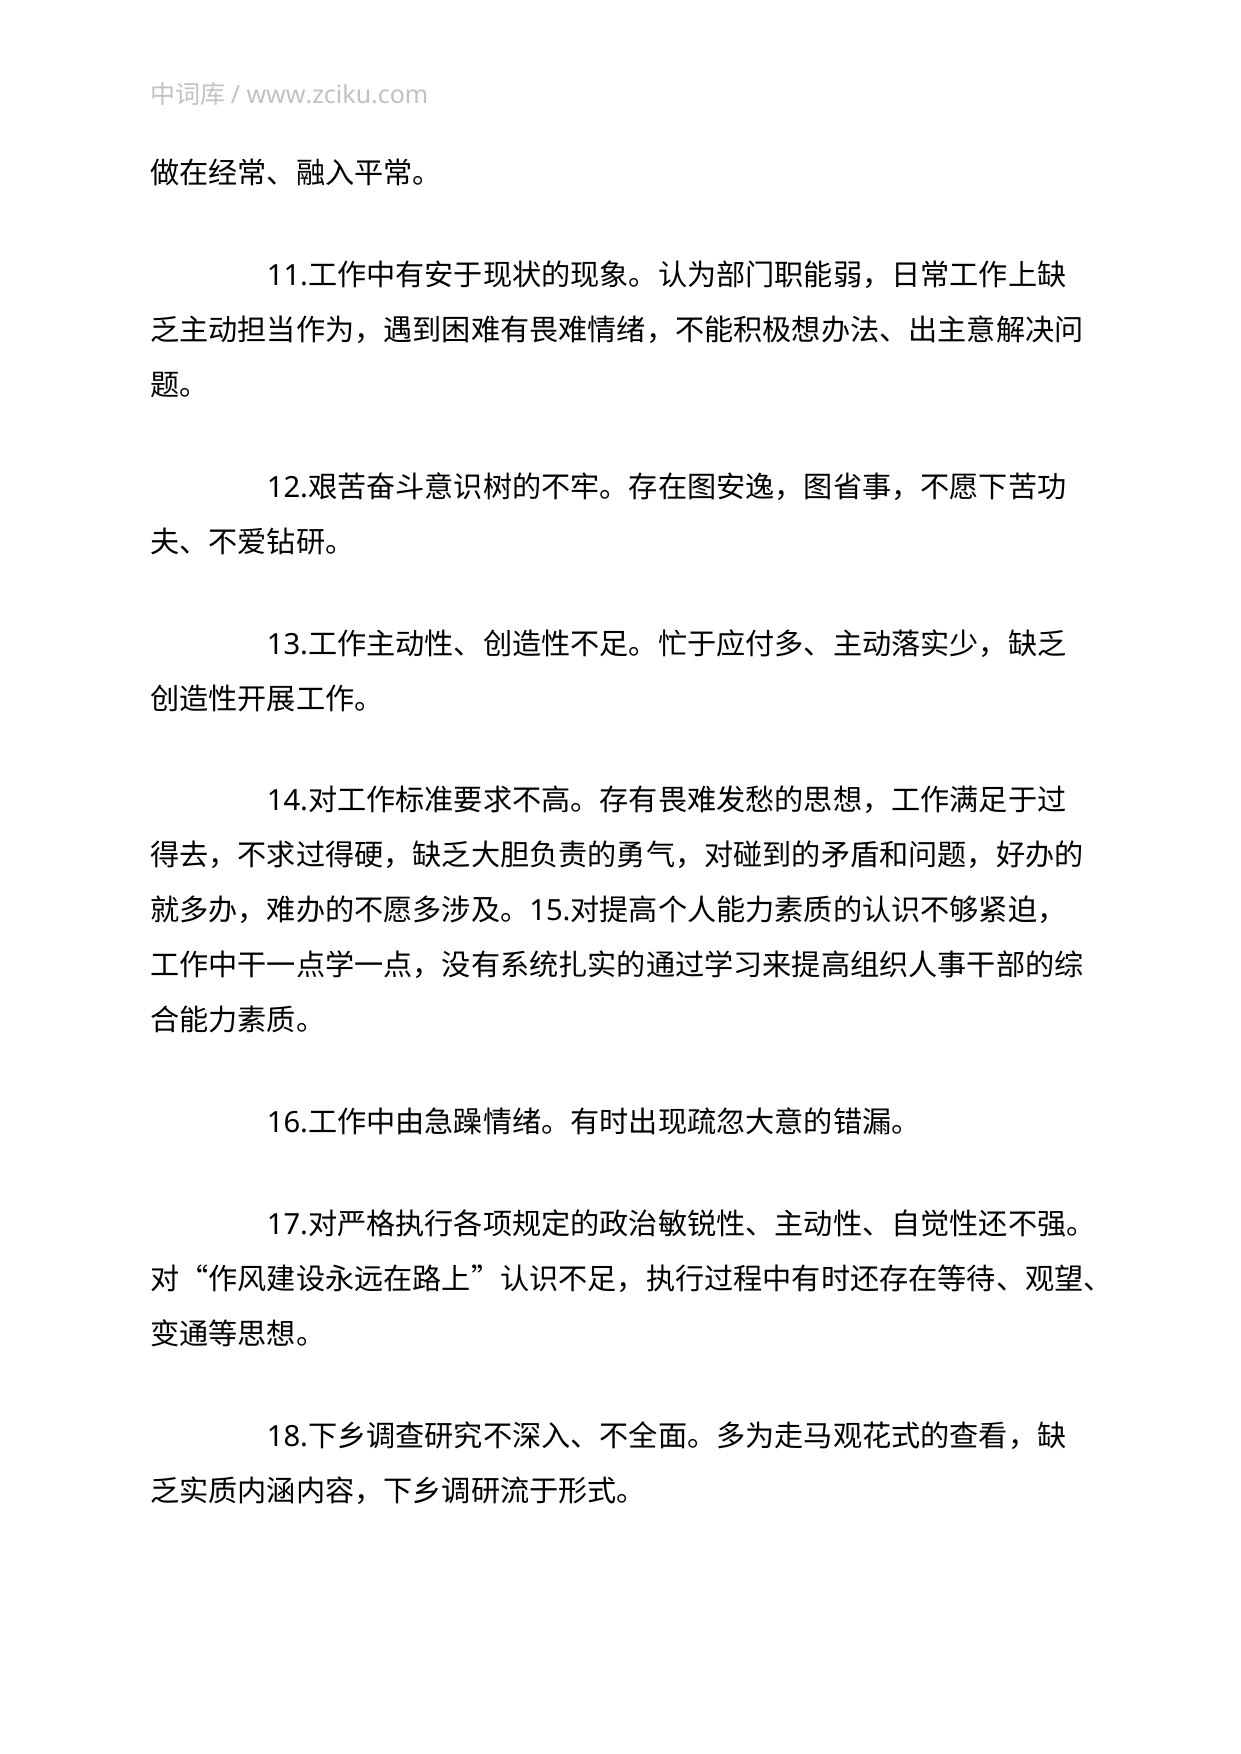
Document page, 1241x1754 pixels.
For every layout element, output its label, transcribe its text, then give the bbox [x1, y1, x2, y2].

text 14.对工作标准要求不高。存有畏难发愁的思想，工作满足于过得去，不求过得硬，缺乏大胆负责的勇气，对碰到的矛盾和问题，好办的就多办，难办的不愿多涉及。15.对提高个人能力素质的认识不够紧迫，工作中干一点学一点，没有系统扎实的通过学习来提高组织人事干部的综合能力素质。 [150, 777, 1090, 1039]
text 11.工作中有安于现状的现象。认为部门职能弱，日常工作上缺乏主动担当作为，遇到困难有畏难情绪，不能积极想办法、出主意解决问题。 [150, 252, 1090, 404]
text 12.艰苦奋斗意识树的不牢。存在图安逸，图省事，不愿下苦功夫、不爱钻研。 [150, 463, 1090, 561]
text 13.工作主动性、创造性不足。忙于应付多、主动落实少，缺乏创造性开展工作。 [150, 620, 1090, 717]
text 16.工作中由急躁情绪。有时出现疏忽大意的错漏。 [150, 1098, 1090, 1141]
text 17.对严格执行各项规定的政治敏锐性、主动性、自觉性还不强。对“作风建设永远在路上”认识不足，执行过程中有时还存在等待、观望、变通等思想。 [150, 1201, 1090, 1353]
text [150, 150, 1090, 192]
text 18.下乡调查研究不深入、不全面。多为走马观花式的查看，缺乏实质内涵内容，下乡调研流于形式。 [150, 1412, 1090, 1509]
